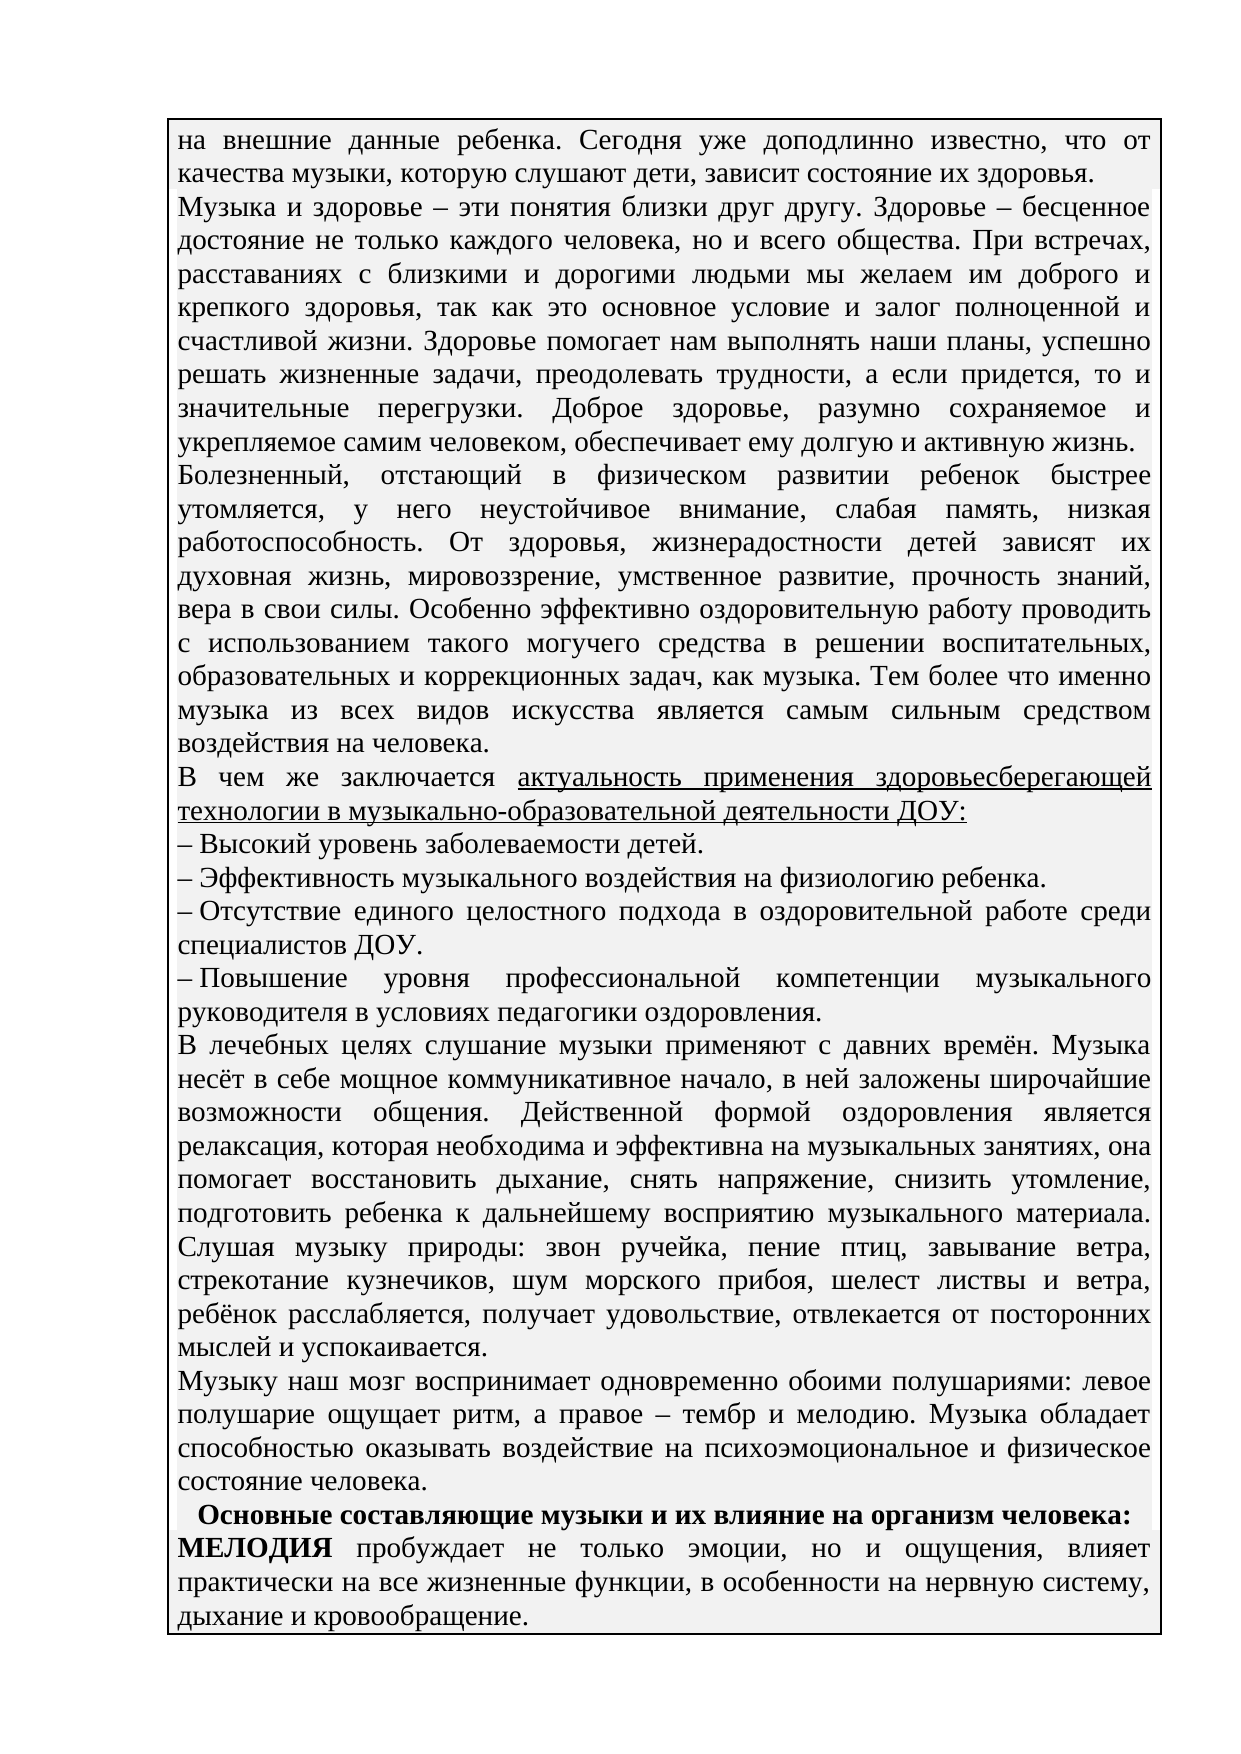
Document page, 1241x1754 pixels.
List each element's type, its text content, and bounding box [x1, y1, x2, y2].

text В чем же заключается актуальность применения здоровьесберегающей технологии в музыкально-образовательной деятельности ДОУ: [177, 759, 1152, 826]
text Основные составляющие музыки и их влияние на организм человека: [177, 1497, 1152, 1527]
text Музыка и здоровье – эти понятия близки друг другу. Здоровье – бесценное достояние не только каждого человека, но и всего общества. При встречах, расставаниях с близкими и дорогими людьми мы желаем им доброго и крепкого здоровья, так как это основное условие и залог полноценной и счастливой жизни. Здоровье помогает нам выполнять наши планы, успешно решать жизненные задачи, преодолевать трудности, а если придется, то и значительные перегрузки. Доброе здоровье, разумно сохраняемое и укрепляемое самим человеком, обеспечивает ему долгую и активную жизнь. [177, 189, 1152, 457]
text МЕЛОДИЯ пробуждает не только эмоции, но и ощущения, влияет практически на все жизненные функции, в особенности на нервную систему, дыхание и кровообращение. [169, 1527, 1160, 1633]
text – Повышение уровня профессиональной компетенции музыкального руководителя в условиях педагогики оздоровления. [177, 960, 1152, 1027]
text Музыку наш мозг воспринимает одновременно обоими полушариями: левое полушарие ощущает ритм, а правое – тембр и мелодию. Музыка обладает способностью оказывать воздействие на психоэмоциональное и физическое состояние человека. [177, 1363, 1152, 1497]
text Болезненный, отстающий в физическом развитии ребенок быстрее утомляется, у него неустойчивое внимание, слабая память, низкая работоспособность. От здоровья, жизнерадостности детей зависят их духовная жизнь, мировоззрение, умственное развитие, прочность знаний, вера в свои силы. Особенно эффективно оздоровительную работу проводить с использованием такого могучего средства в решении воспитательных, образовательных и коррекционных задач, как музыка. Тем более что именно музыка из всех видов искусства является самым сильным средством воздействия на человека. [177, 457, 1152, 759]
text – Эффективность музыкального воздействия на физиологию ребенка. [177, 860, 1152, 893]
text – Высокий уровень заболеваемости детей. [177, 826, 1152, 860]
text – Отсутствие единого целостного подхода в оздоровительной работе среди специалистов ДОУ. [177, 893, 1152, 960]
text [169, 120, 1160, 189]
text В лечебных целях слушание музыки применяют с давних времён. Музыка несёт в себе мощное коммуникативное начало, в ней заложены широчайшие возможности общения. Действенной формой оздоровления является релаксация, которая необходима и эффективна на музыкальных занятиях, она помогает восстановить дыхание, снять напряжение, снизить утомление, подготовить ребенка к дальнейшему восприятию музыкального материала. Слушая музыку природы: звон ручейка, пение птиц, завывание ветра, стрекотание кузнечиков, шум морского прибоя, шелест листвы и ветра, ребёнок расслабляется, получает удовольствие, отвлекается от посторонних мыслей и успокаивается. [177, 1027, 1152, 1363]
